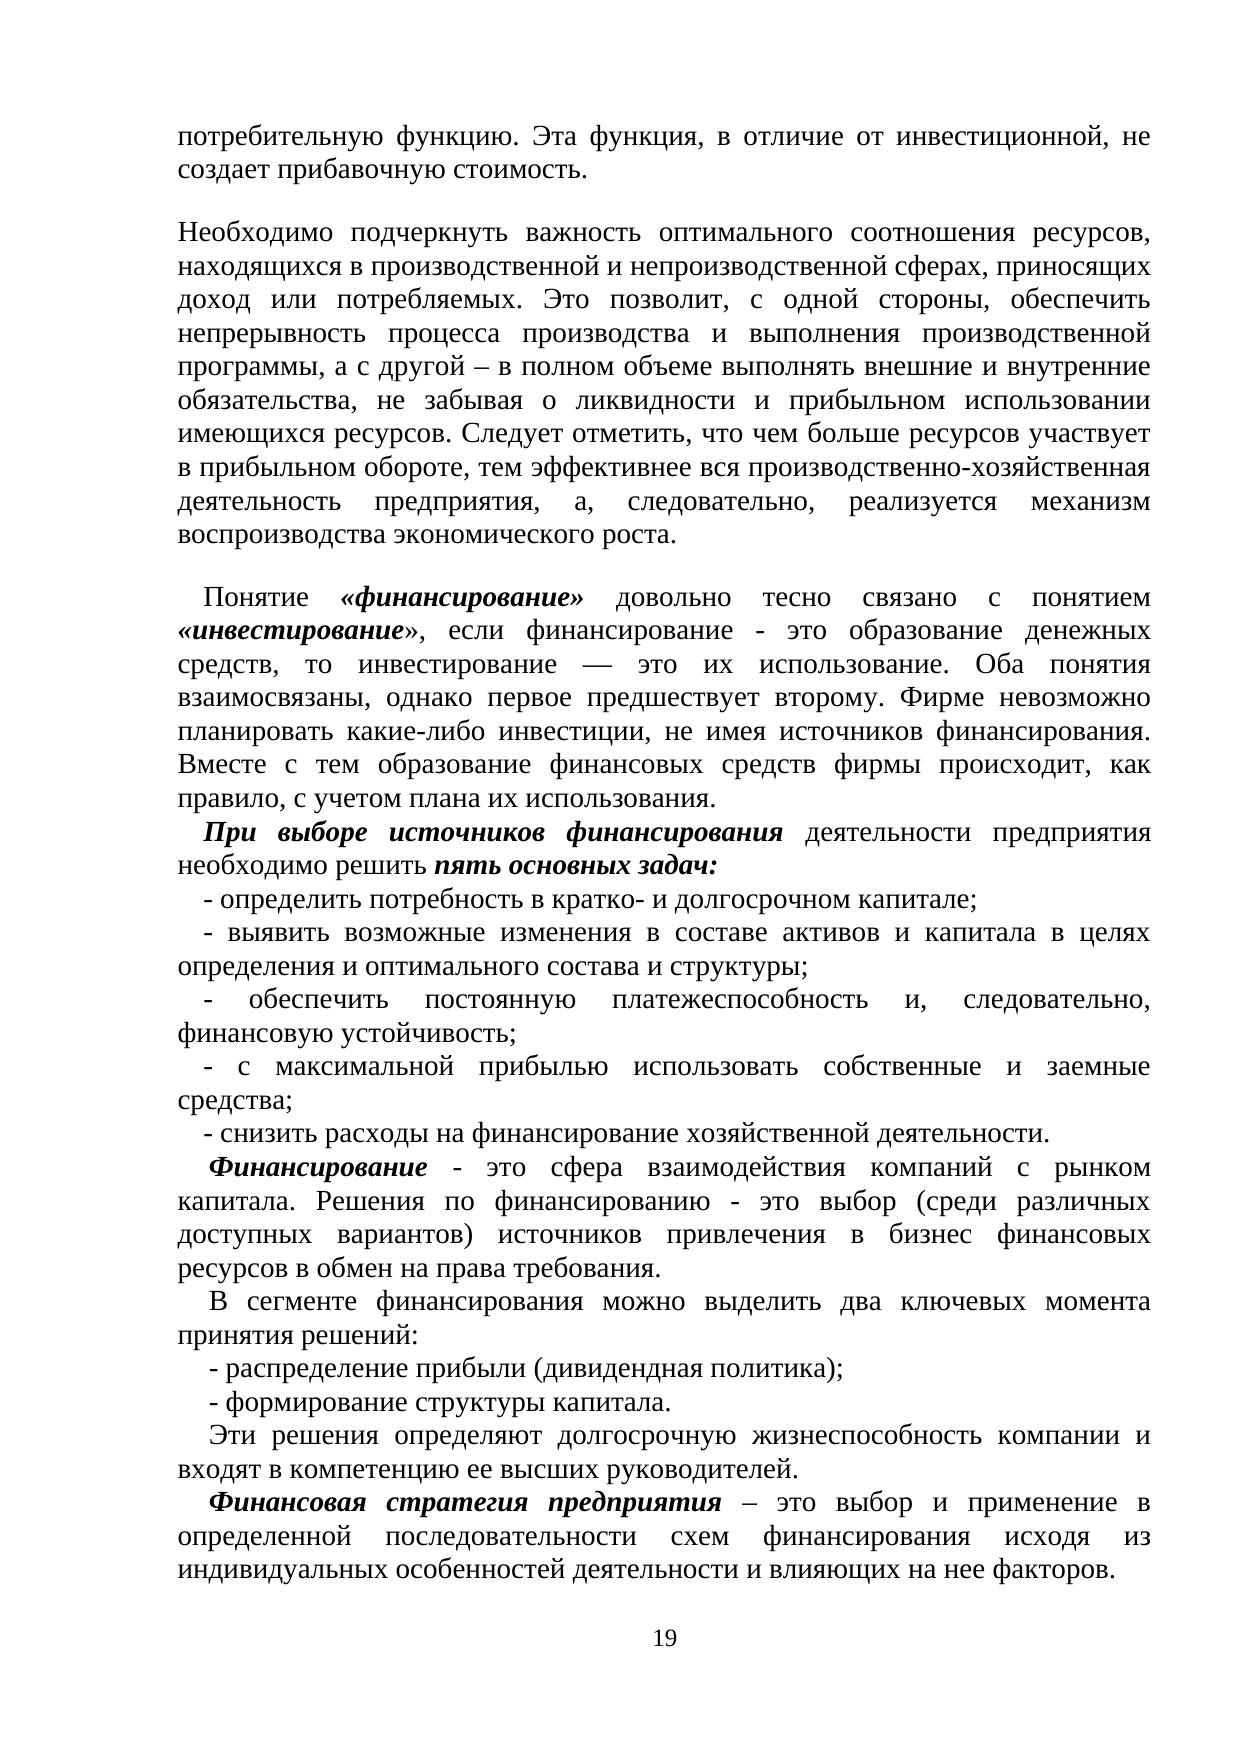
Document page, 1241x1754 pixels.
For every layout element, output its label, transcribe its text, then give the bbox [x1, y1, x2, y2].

text - снизить расходы на финансирование хозяйственной деятельности. [177, 1116, 1152, 1149]
text - формирование структуры капитала. [177, 1384, 1152, 1417]
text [177, 118, 1152, 185]
text Понятие «финансирование» довольно тесно связано с понятием «инвестирование», если финансирование - это образование денежных средств, то инвестирование — это их использование. Оба понятия взаимосвязаны, однако первое предшествует второму. Фирме невозможно планировать какие-либо инвестиции, не имея источников финансирования. Вместе с тем образование финансовых средств фирмы происходит, как правило, с учетом плана их использования. [177, 579, 1152, 814]
text - обеспечить постоянную платежеспособность и, следовательно, финансовую устойчивость; [177, 981, 1152, 1048]
text - распределение прибыли (дивидендная политика); [177, 1350, 1152, 1384]
text В сегменте финансирования можно выделить два ключевых момента принятия решений: [177, 1283, 1152, 1350]
text Финансирование - это сфера взаимодействия компаний с рынком капитала. Решения по финансированию - это выбор (среди различных доступных вариантов) источников привлечения в бизнес финансовых ресурсов в обмен на права требования. [177, 1149, 1152, 1283]
text При выборе источников финансирования деятельности предприятия необходимо решить пять основных задач: [177, 814, 1152, 881]
text - определить потребность в кратко- и долгосрочном капитале; [177, 881, 1152, 914]
text Необходимо подчеркнуть важность оптимального соотношения ресурсов, находящихся в производственной и непроизводственной сферах, приносящих доход или потребляемых. Это позволит, с одной стороны, обеспечить непрерывность процесса производства и выполнения производственной программы, а с другой – в полном объеме выполнять внешние и внутренние обязательства, не забывая о ликвидности и прибыльном использовании имеющихся ресурсов. Следует отметить, что чем больше ресурсов участвует в прибыльном обороте, тем эффективнее вся производственно-хозяйственная деятельность предприятия, а, следовательно, реализуется механизм воспроизводства экономического роста. [177, 214, 1152, 550]
text Эти решения определяют долгосрочную жизнеспособность компании и входят в компетенцию ее высших руководителей. [177, 1417, 1152, 1484]
text - с максимальной прибылью использовать собственные и заемные средства; [177, 1048, 1152, 1116]
text Финансовая стратегия предприятия – это выбор и применение в определенной последовательности схем финансирования исходя из индивидуальных особенностей деятельности и влияющих на нее факторов. [177, 1484, 1152, 1585]
text - выявить возможные изменения в составе активов и капитала в целях определения и оптимального состава и структуры; [177, 914, 1152, 981]
